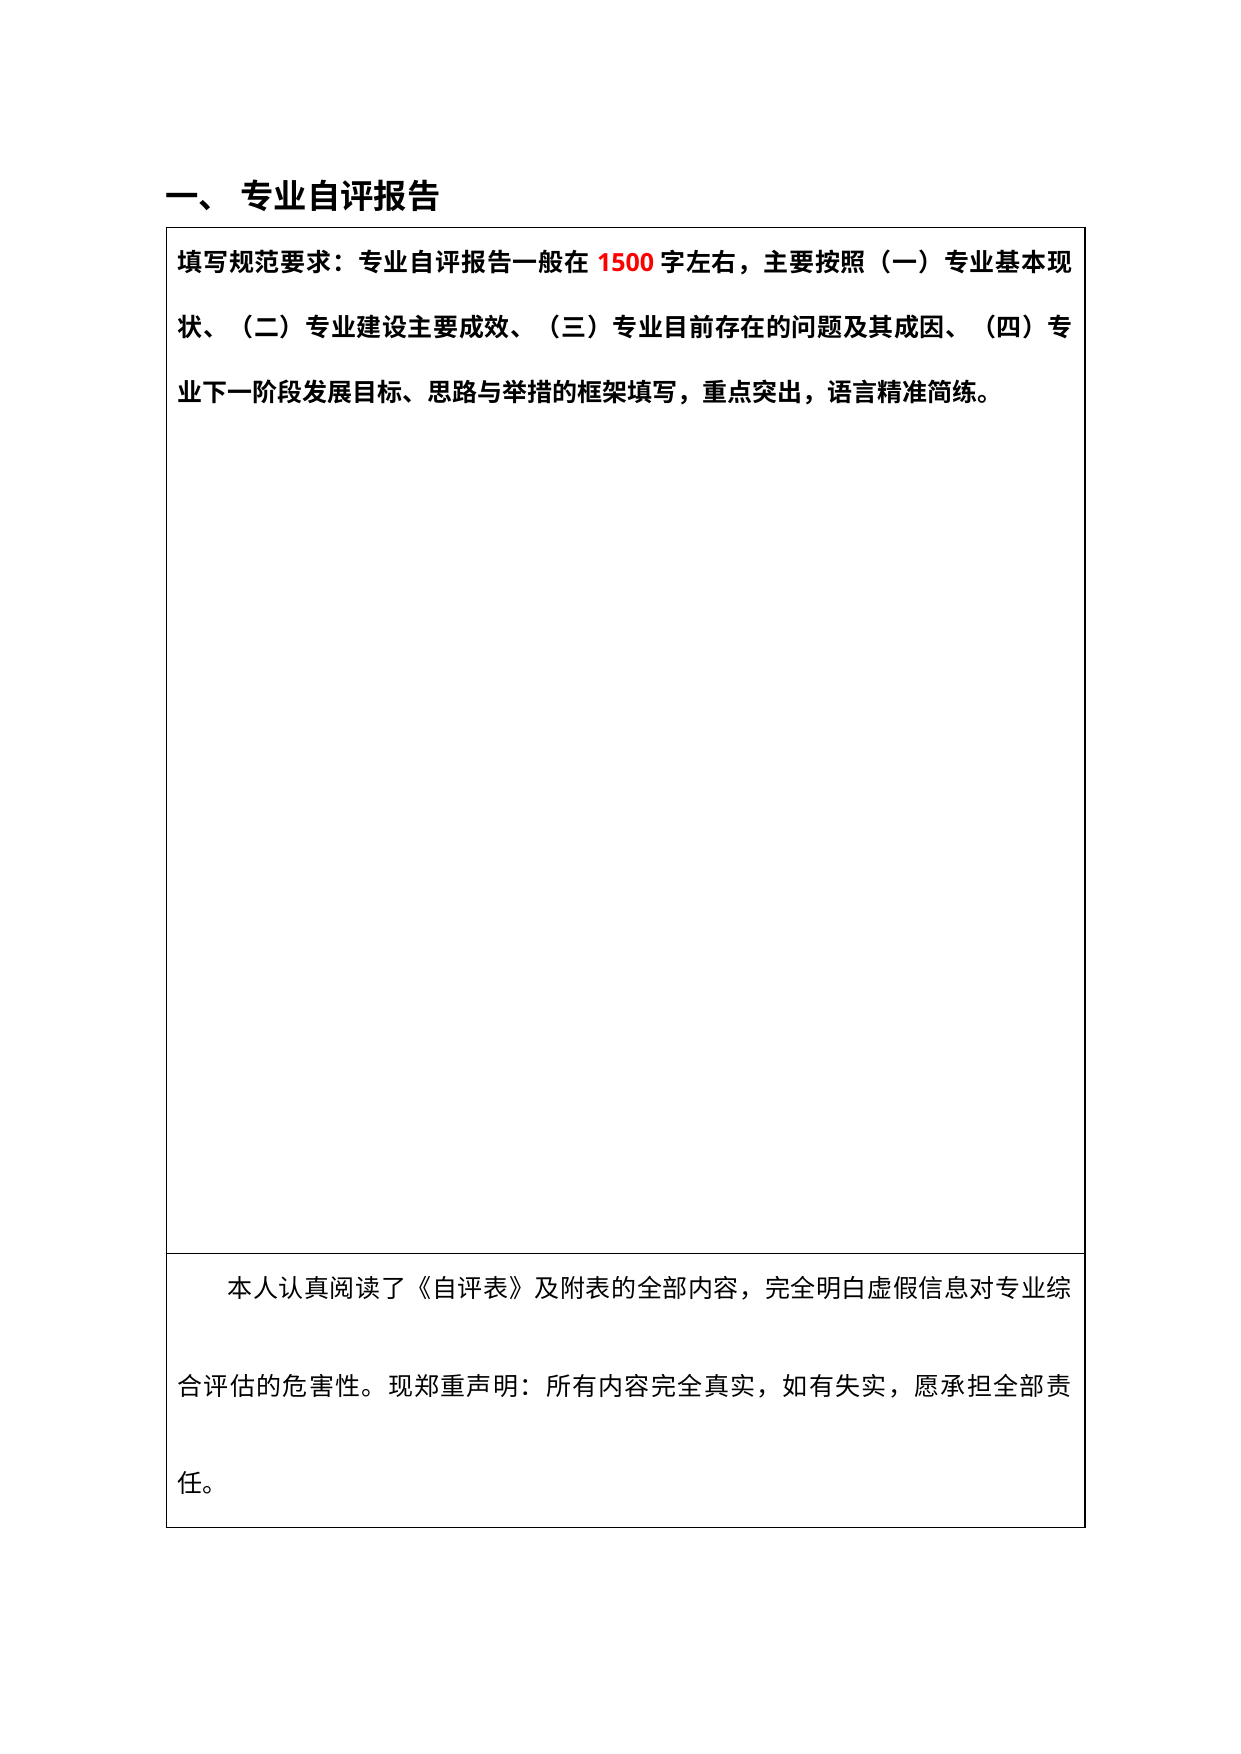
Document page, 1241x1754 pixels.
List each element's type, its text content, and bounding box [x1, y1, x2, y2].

table_header 填写规范要求：专业自评报告一般在1500字左右，主要按照（一）专业基本现状、（二）专业建设主要成效、（三）专业目前存在的问题及其成因、（四）专业下一阶段发展目标、思路与举措的框架填写，重点突出，语言精准简练。 [167, 228, 1084, 1253]
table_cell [167, 1254, 1084, 1527]
list 专业自评报告 [165, 162, 1087, 227]
